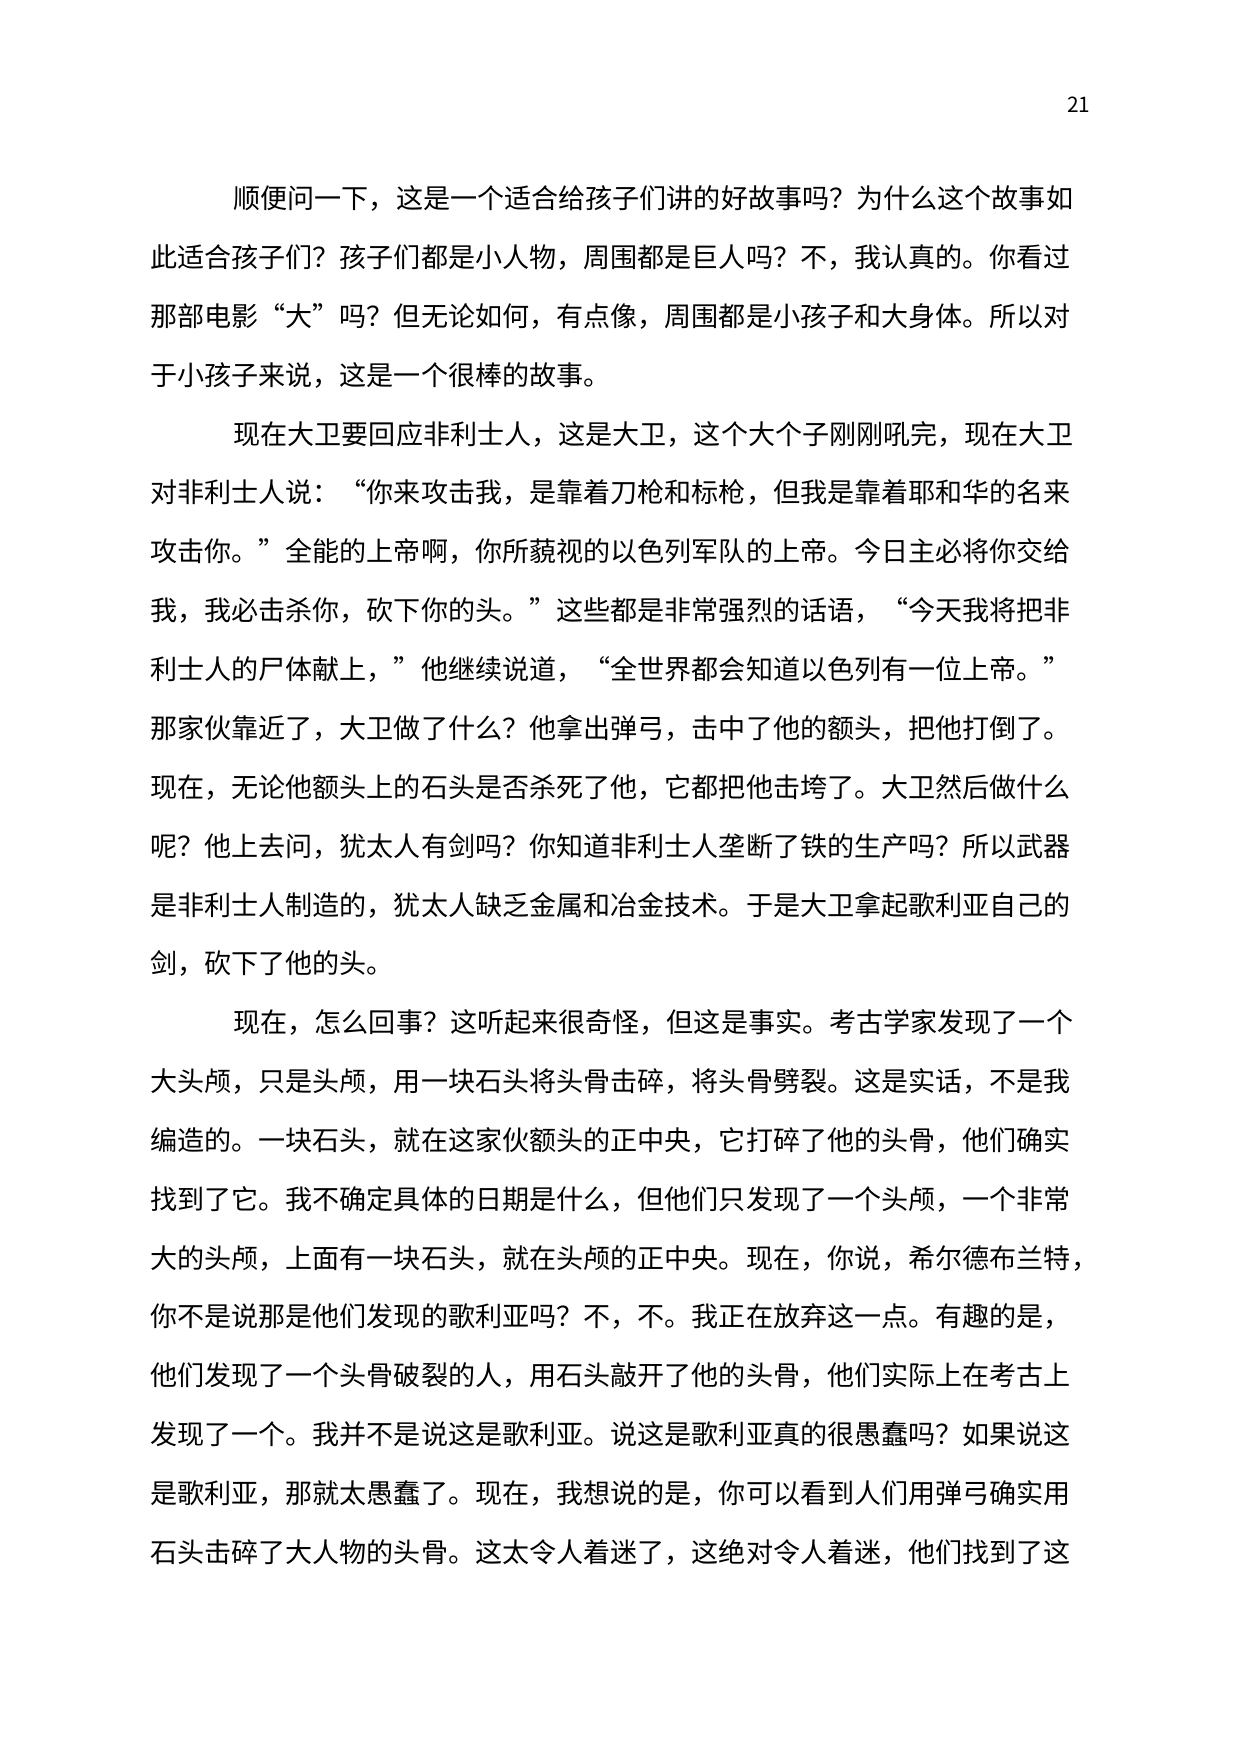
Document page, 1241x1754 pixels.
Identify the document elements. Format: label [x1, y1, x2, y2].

text [150, 177, 1090, 1570]
